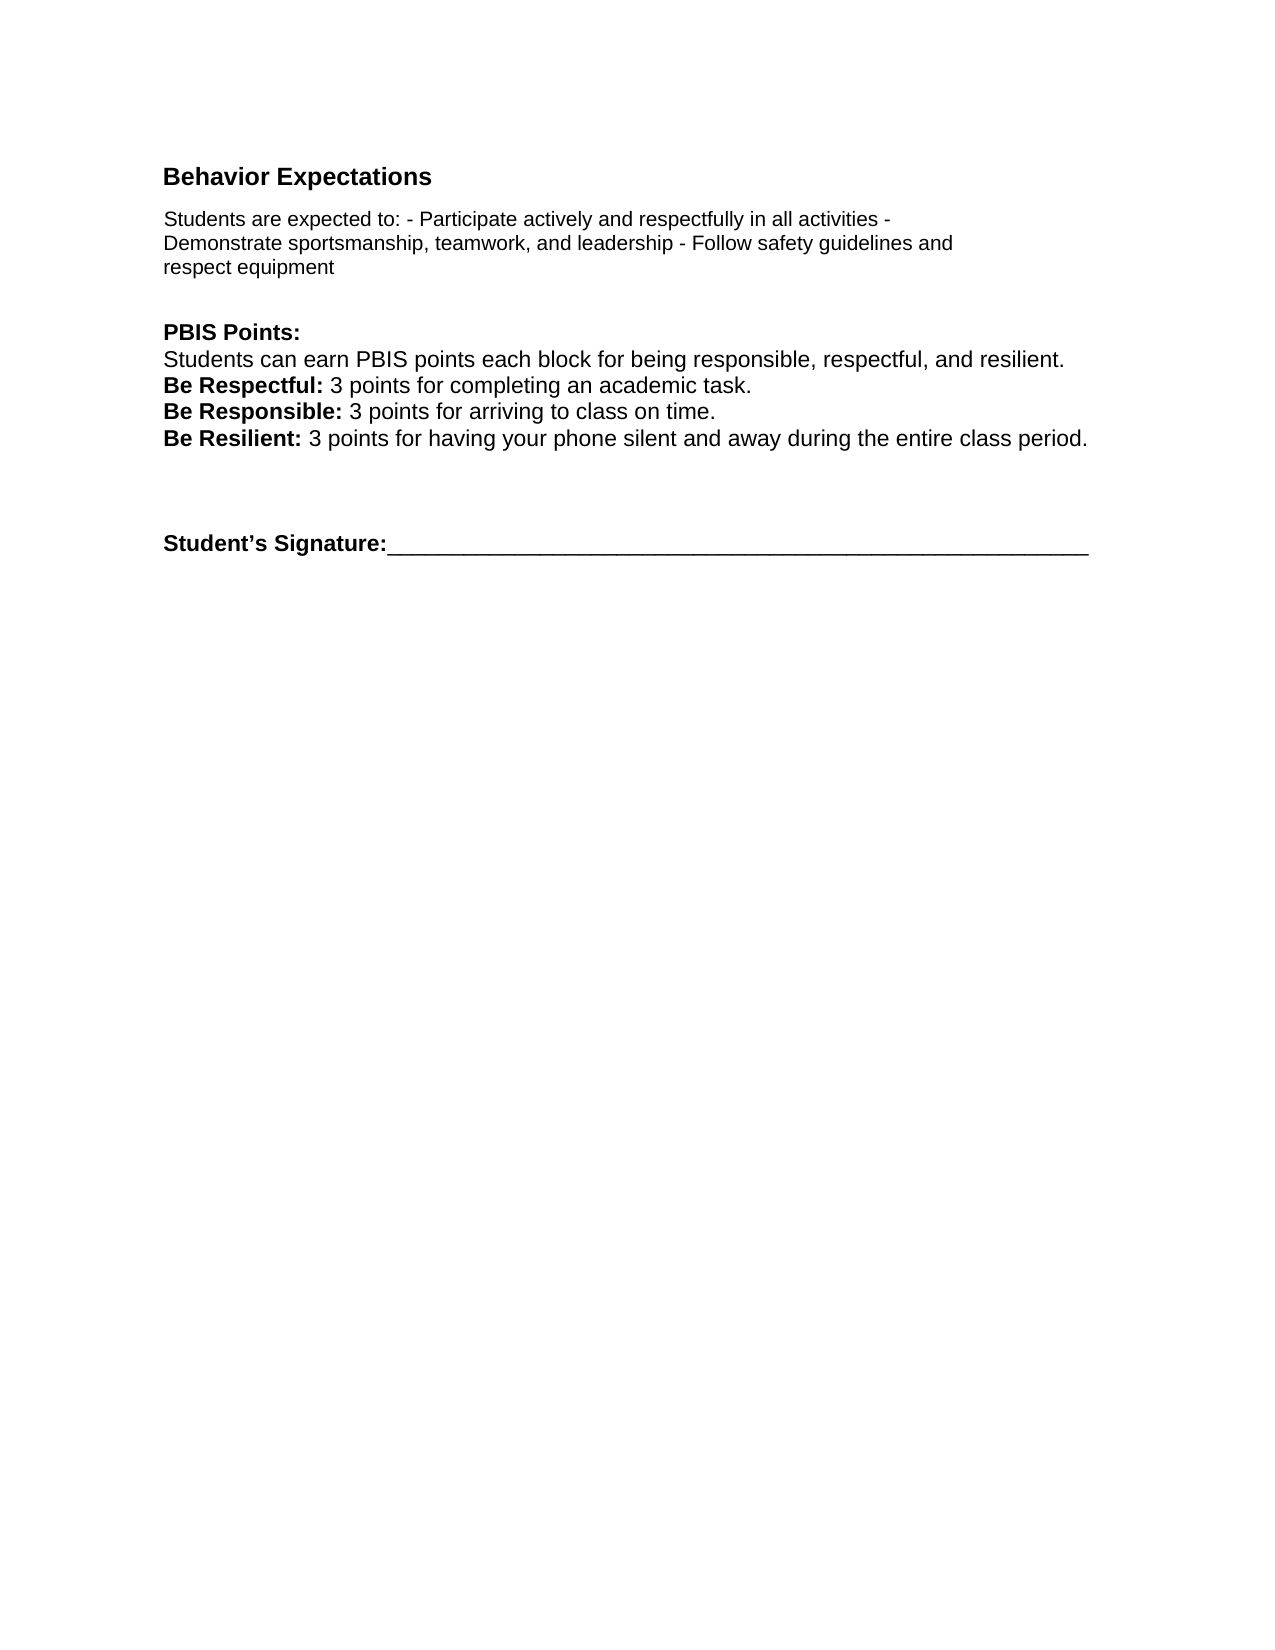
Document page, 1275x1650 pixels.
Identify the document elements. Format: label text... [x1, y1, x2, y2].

text PBIS Points: [125, 319, 1146, 346]
text Be Responsible: 3 points for arriving to class on time. [125, 398, 1146, 424]
text Be Resilient: 3 points for having your phone silent and away during the entire class period. [125, 424, 1146, 451]
text Students are expected to: - Participate actively and respectfully in all activities - Demonstrate sportsmanship, teamwork, and leadership - Follow safety guidelines and respect equipment [163, 207, 1016, 279]
text Be Respectful: 3 points for completing an academic task. [125, 372, 1146, 398]
text Students can earn PBIS points each block for being responsible, respectful, and resilient. [125, 346, 1146, 372]
text Behavior Expectations [163, 162, 1102, 191]
text Student’s Signature:_______________________________________________________ [125, 530, 1146, 556]
